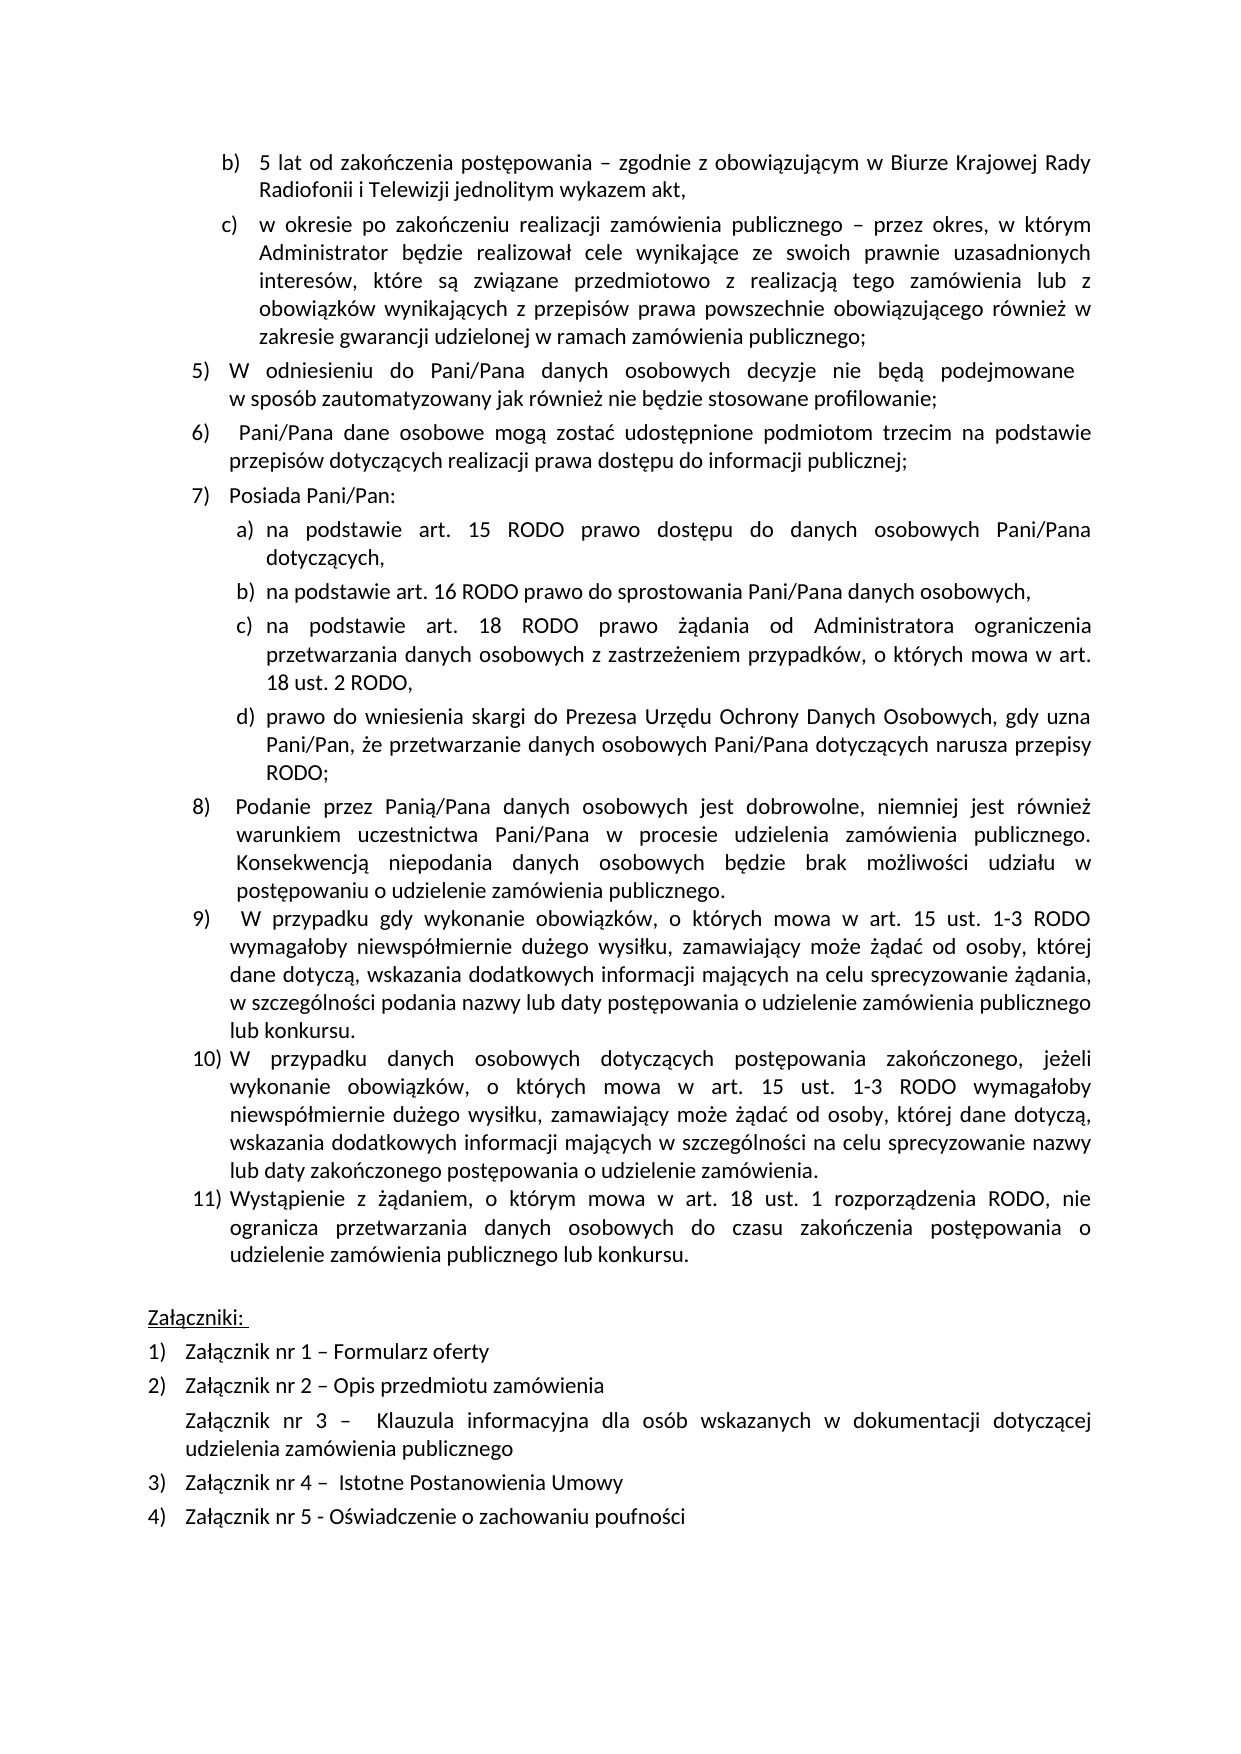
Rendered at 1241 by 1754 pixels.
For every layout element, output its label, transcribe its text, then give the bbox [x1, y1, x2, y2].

list Wystąpienie z żądaniem, o którym mowa w art. 18 ust. 1 rozporządzenia RODO, nie ogranicza przetwarzania danych osobowych do czasu zakończenia postępowania o udzielenie zamówienia publicznego lub konkursu. [192, 1184, 1093, 1269]
list Pani/Pana dane osobowe mogą zostać udostępnione podmiotom trzecim na podstawie przepisów dotyczących realizacji prawa dostępu do informacji publicznej; [191, 418, 1093, 474]
text 8) Podanie przez Panią/Pana danych osobowych jest dobrowolne, niemniej jest również warunkiem uczestnictwa Pani/Pana w procesie udzielenia zamówienia publicznego. Konsekwencją niepodania danych osobowych będzie brak możliwości udziału w postępowaniu o udzielenie zamówienia publicznego. [192, 792, 1093, 904]
list 5 lat od zakończenia postępowania – zgodnie z obowiązującym w Biurze Krajowej Rady Radiofonii i Telewizji jednolitym wykazem akt, [221, 148, 1093, 204]
list na podstawie art. 18 RODO prawo żądania od Administratora ograniczenia przetwarzania danych osobowych z zastrzeżeniem przypadków, o których mowa w art. 18 ust. 2 RODO, [236, 612, 1093, 696]
list prawo do wniesienia skargi do Prezesa Urzędu Ochrony Danych Osobowych, gdy uzna Pani/Pan, że przetwarzanie danych osobowych Pani/Pana dotyczących narusza przepisy RODO; [236, 702, 1093, 786]
list W przypadku gdy wykonanie obowiązków, o których mowa w art. 15 ust. 1-3 RODO wymagałoby niewspółmiernie dużego wysiłku, zamawiający może żądać od osoby, której dane dotyczą, wskazania dodatkowych informacji mających na celu sprecyzowanie żądania, w szczególności podania nazwy lub daty postępowania o udzielenie zamówienia publicznego lub konkursu. [192, 904, 1093, 1044]
list na podstawie art. 15 RODO prawo dostępu do danych osobowych Pani/Pana dotyczących, [236, 515, 1093, 571]
list W odniesieniu do Pani/Pana danych osobowych decyzje nie będą podejmowane w sposób zautomatyzowany jak również nie będzie stosowane profilowanie; [191, 356, 1093, 412]
list w okresie po zakończeniu realizacji zamówienia publicznego – przez okres, w którym Administrator będzie realizował cele wynikające ze swoich prawnie uzasadnionych interesów, które są związane przedmiotowo z realizacją tego zamówienia lub z obowiązków wynikających z przepisów prawa powszechnie obowiązującego również w zakresie gwarancji udzielonej w ramach zamówienia publicznego; [221, 210, 1093, 350]
list Załącznik nr 1 – Formularz oferty [148, 1337, 1093, 1365]
text Załącznik nr 3 – Klauzula informacyjna dla osób wskazanych w dokumentacji dotyczącej udzielenia zamówienia publicznego [185, 1406, 1093, 1462]
list W przypadku danych osobowych dotyczących postępowania zakończonego, jeżeli wykonanie obowiązków, o których mowa w art. 15 ust. 1-3 RODO wymagałoby niewspółmiernie dużego wysiłku, zamawiający może żądać od osoby, której dane dotyczą, wskazania dodatkowych informacji mających w szczególności na celu sprecyzowanie nazwy lub daty zakończonego postępowania o udzielenie zamówienia. [192, 1044, 1093, 1184]
list na podstawie art. 16 RODO prawo do sprostowania Pani/Pana danych osobowych, [236, 577, 1093, 605]
list Posiada Pani/Pan: [191, 481, 1093, 509]
list Załącznik nr 5 - Oświadczenie o zachowaniu poufności [148, 1502, 1093, 1530]
list Załącznik nr 2 – Opis przedmiotu zamówienia [148, 1371, 1093, 1399]
text Załączniki: [148, 1303, 1093, 1331]
list Załącznik nr 4 – Istotne Postanowienia Umowy [148, 1468, 1093, 1496]
